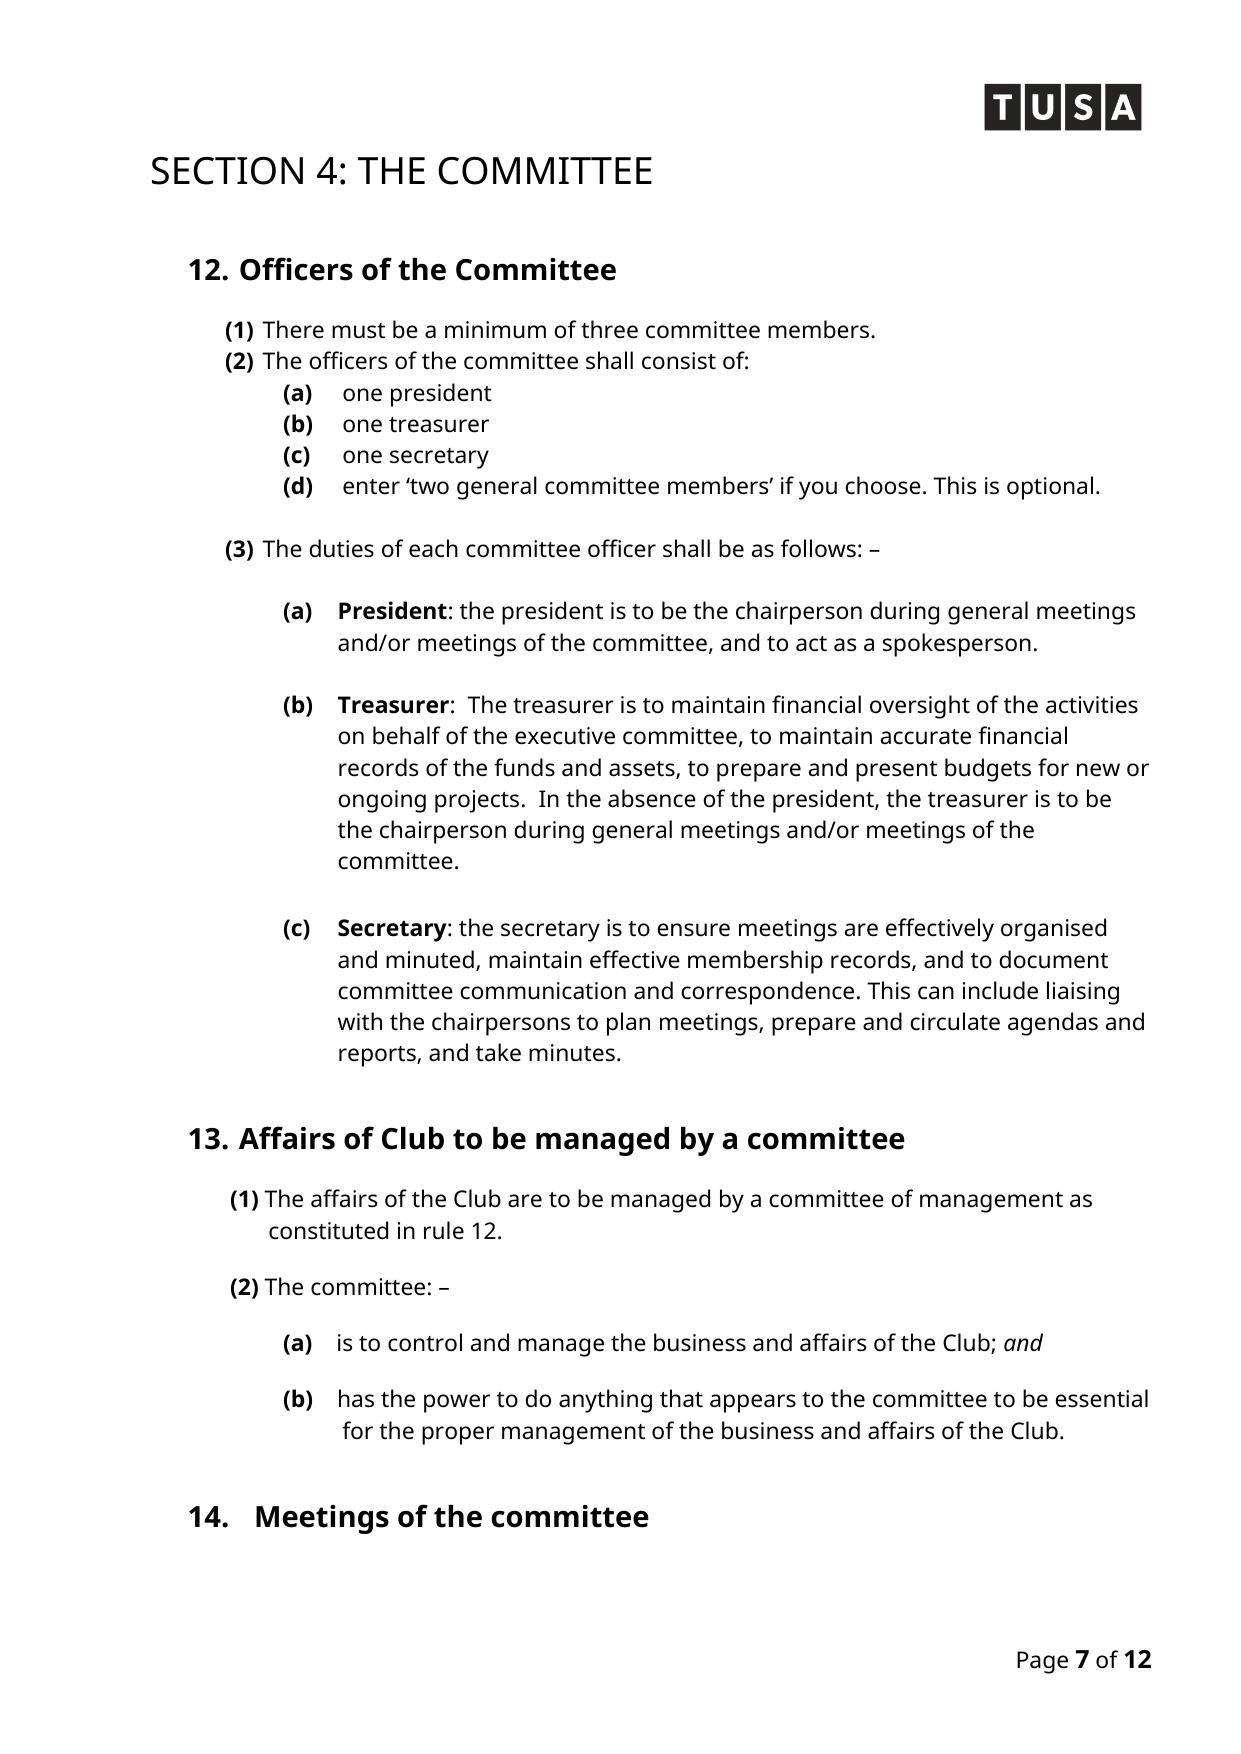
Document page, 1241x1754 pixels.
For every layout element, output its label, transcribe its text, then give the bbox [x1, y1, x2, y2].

text (a) is to control and manage the business and affairs of the Club; and [283, 1327, 1152, 1358]
list Treasurer: The treasurer is to maintain financial oversight of the activities on behalf of the executive committee, to maintain accurate financial records of the funds and assets, to prepare and present budgets for new or ongoing projects. In the absence of the president, the treasurer is to be the chairperson during general meetings and/or meetings of the committee. [283, 689, 1152, 876]
text (b) has the power to do anything that appears to the committee to be essential for the proper management of the business and affairs of the Club. [283, 1383, 1152, 1446]
picture [974, 73, 1152, 141]
subtitle Affairs of Club to be managed by a committee [187, 1119, 1152, 1158]
list one president [283, 376, 1152, 408]
text (2) The committee: – [224, 1271, 1152, 1302]
text (1) The affairs of the Club are to be managed by a committee of management as constituted in rule 12. [224, 1183, 1152, 1246]
list Secretary: the secretary is to ensure meetings are effectively organised and minuted, maintain effective membership records, and to document committee communication and correspondence. This can include liaising with the chairpersons to plan meetings, prepare and circulate agendas and reports, and take minutes. [283, 912, 1152, 1069]
subtitle Meetings of the committee [187, 1496, 1152, 1536]
list There must be a minimum of three committee members. [225, 314, 1152, 345]
list one secretary [283, 439, 1152, 470]
text SECTION 4: THE COMMITTEE [150, 144, 1152, 195]
subtitle Officers of the Committee [187, 249, 1152, 289]
list The duties of each committee officer shall be as follows: – [225, 533, 1152, 564]
list The officers of the committee shall consist of: [225, 345, 1152, 376]
list President: the president is to be the chairperson during general meetings and/or meetings of the committee, and to act as a spokesperson. [283, 595, 1152, 658]
list one treasurer [283, 408, 1152, 439]
